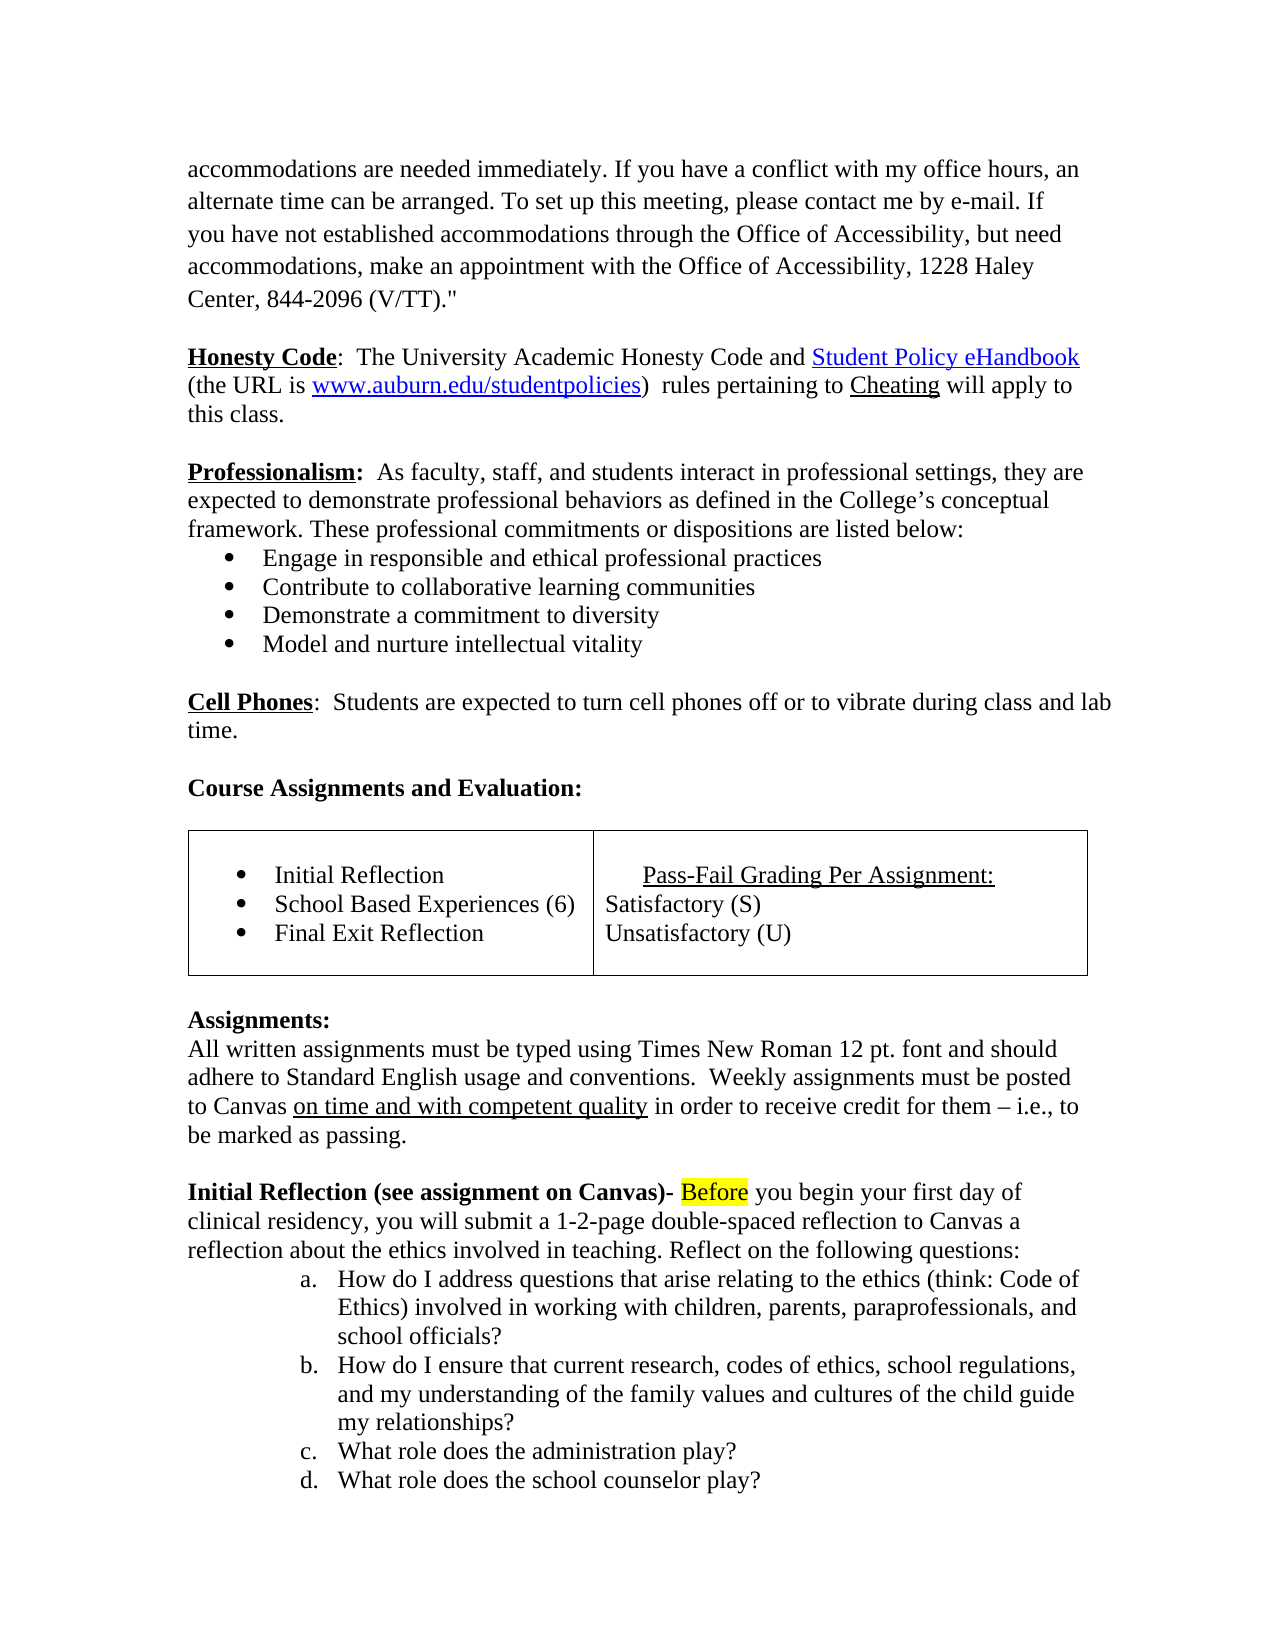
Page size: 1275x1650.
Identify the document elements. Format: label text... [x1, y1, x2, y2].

text Initial Reflection (see assignment on Canvas)- Before you begin your first day of clinical residency, you will submit a 1-2-page double-spaced reflection to Canvas a reflection about the ethics involved in teaching. Reflect on the following questions: [187, 1177, 1087, 1264]
list Model and nurture intellectual vitality [187, 629, 1162, 658]
list Contribute to collaborative learning communities [187, 572, 1162, 600]
list Demonstrate a commitment to diversity [187, 600, 1162, 629]
list What role does the administration play? [300, 1436, 1087, 1465]
text Assignments: [187, 1005, 1087, 1034]
list How do I ensure that current research, codes of ethics, school regulations, and my understanding of the family values and cultures of the child guide my relationships? [300, 1350, 1087, 1436]
text Honesty Code: The University Academic Honesty Code and Student Policy eHandbook (the URL is www.auburn.edu/studentpolicies) rules pertaining to Cheating will apply to this class. [150, 342, 1087, 428]
text Cell Phones: Students are expected to turn cell phones off or to vibrate during class and lab time. [187, 687, 1162, 744]
text Professionalism: As faculty, staff, and students interact in professional settings, they are expected to demonstrate professional behaviors as defined in the College’s conceptual framework. These professional commitments or dispositions are listed below: [150, 457, 1087, 543]
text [187, 150, 1087, 312]
list Engage in responsible and ethical professional practices [187, 543, 1162, 572]
table_header Initial Reflection School Based Experiences (6) Final Exit Reflection [189, 831, 593, 975]
list What role does the school counselor play? [300, 1465, 1087, 1494]
text Course Assignments and Evaluation: [187, 773, 1087, 802]
list How do I address questions that arise relating to the ethics (think: Code of Ethics) involved in working with children, parents, paraprofessionals, and school officials? [300, 1264, 1087, 1350]
table_header Pass-Fail Grading Per Assignment: Satisfactory (S) Unsatisfactory (U) [594, 831, 1087, 975]
text All written assignments must be typed using Times New Roman 12 pt. font and should adhere to Standard English usage and conventions. Weekly assignments must be posted to Canvas on time and with competent quality in order to receive credit for them – i.e., to be marked as passing. [187, 1034, 1087, 1149]
